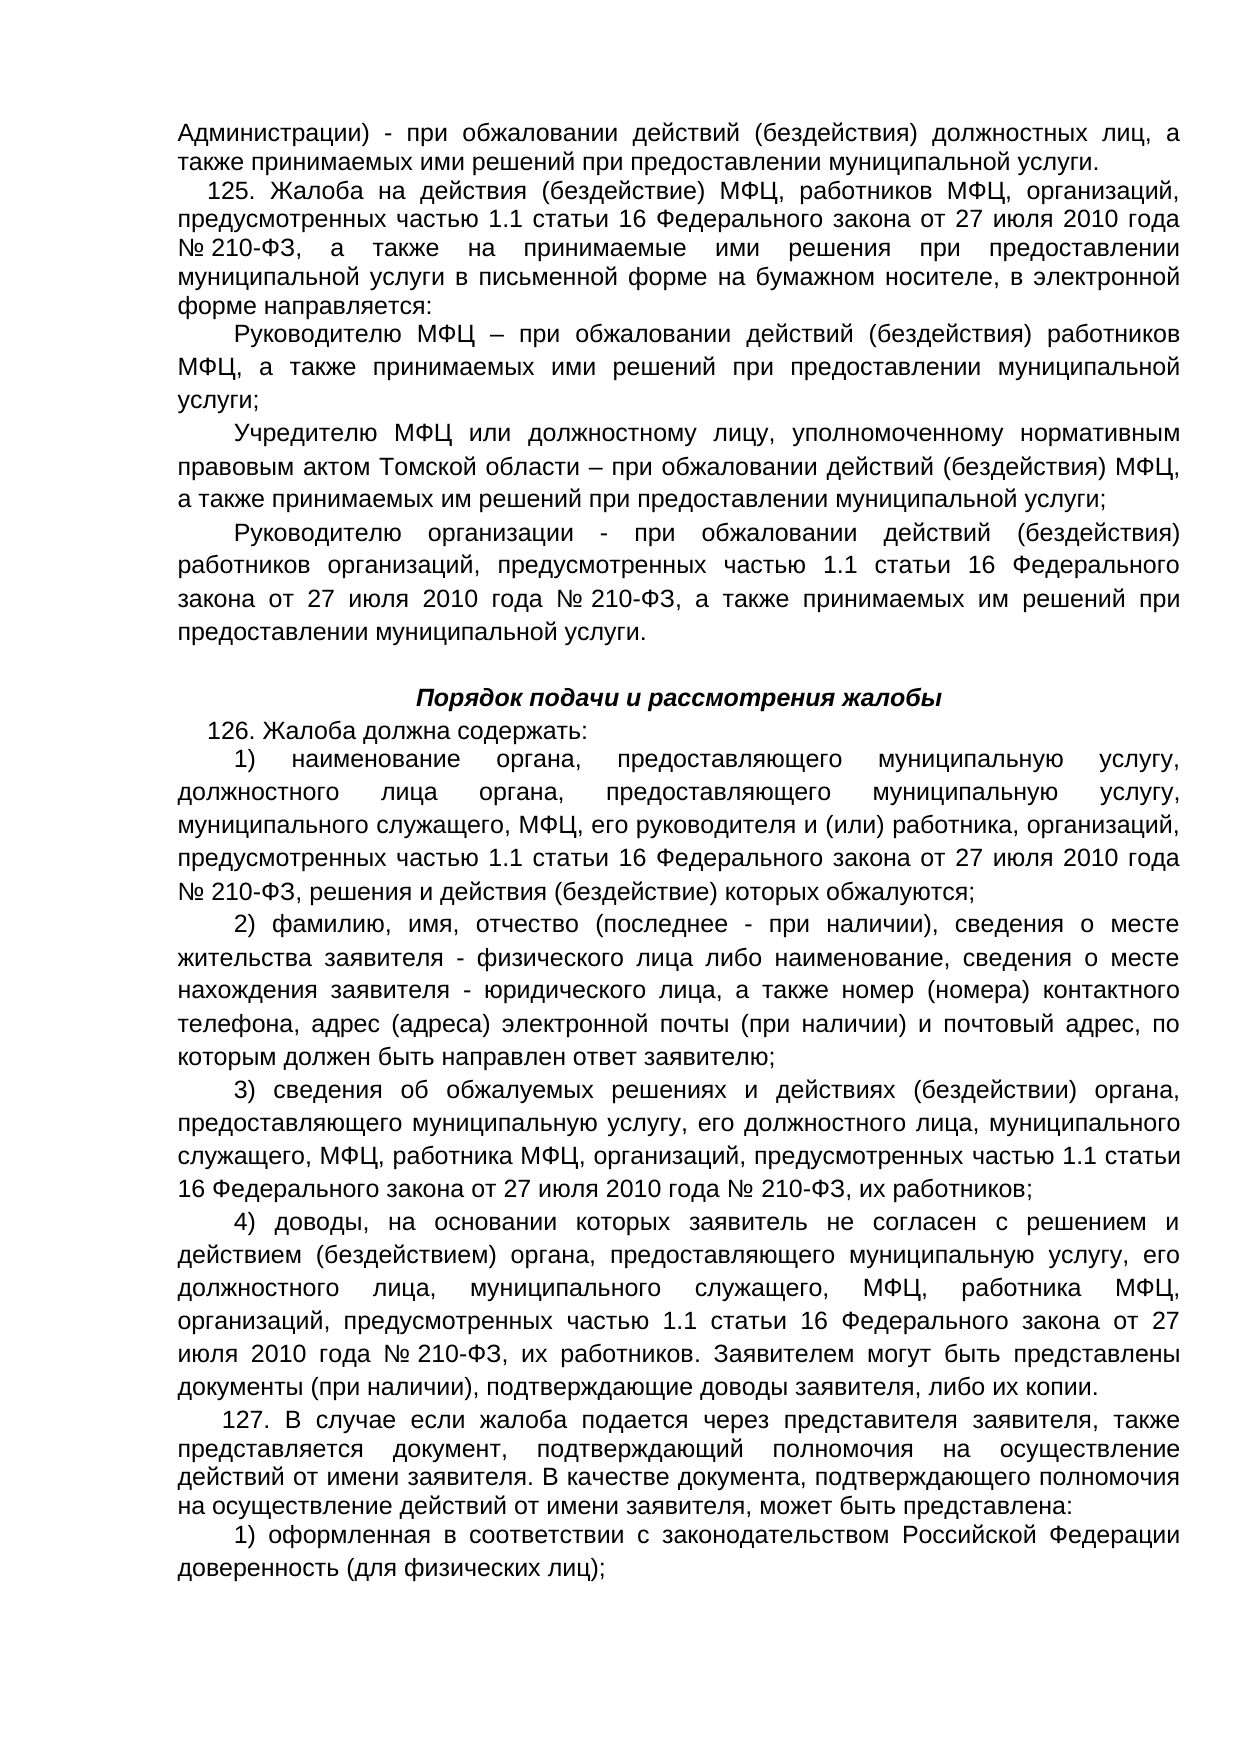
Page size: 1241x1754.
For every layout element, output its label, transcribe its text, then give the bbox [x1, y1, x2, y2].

text Руководителю организации - при обжаловании действий (бездействия) работников организаций, предусмотренных частью 1.1 статьи 16 Федерального закона от 27 июля 2010 года № 210-ФЗ, а также принимаемых им решений при предоставлении муниципальной услуги. [177, 517, 1181, 645]
text 1) наименование органа, предоставляющего муниципальную услугу, должностного лица органа, предоставляющего муниципальную услугу, муниципального служащего, МФЦ, его руководителя и (или) работника, организаций, предусмотренных частью 1.1 статьи 16 Федерального закона от 27 июля 2010 года № 210-ФЗ, решения и действия (бездействие) которых обжалуются; [177, 744, 1181, 905]
text 3) сведения об обжалуемых решениях и действиях (бездействии) органа, предоставляющего муниципальную услугу, его должностного лица, муниципального служащего, МФЦ, работника МФЦ, организаций, предусмотренных частью 1.1 статьи 16 Федерального закона от 27 июля 2010 года № 210-ФЗ, их работников; [177, 1074, 1181, 1202]
text 1) оформленная в соответствии с законодательством Российской Федерации доверенность (для физических лиц); [177, 1520, 1181, 1582]
text 4) доводы, на основании которых заявитель не согласен с решением и действием (бездействием) органа, предоставляющего муниципальную услугу, его должностного лица, муниципального служащего, МФЦ, работника МФЦ, организаций, предусмотренных частью 1.1 статьи 16 Федерального закона от 27 июля 2010 года № 210-ФЗ, их работников. Заявителем могут быть представлены документы (при наличии), подтверждающие доводы заявителя, либо их копии. [177, 1207, 1181, 1401]
text 2) фамилию, имя, отчество (последнее - при наличии), сведения о месте жительства заявителя - физического лица либо наименование, сведения о месте нахождения заявителя - юридического лица, а также номер (номера) контактного телефона, адрес (адреса) электронной почты (при наличии) и почтовый адрес, по которым должен быть направлен ответ заявителю; [177, 909, 1181, 1070]
list 125. Жалоба на действия (бездействие) МФЦ, работников МФЦ, организаций, предусмотренных частью 1.1 статьи 16 Федерального закона от 27 июля 2010 года № 210-ФЗ, а также на принимаемые ими решения при предоставлении муниципальной услуги в письменной форме на бумажном носителе, в электронной форме направляется: [177, 176, 1181, 319]
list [177, 118, 1181, 176]
list 127. В случае если жалоба подается через представителя заявителя, также представляется документ, подтверждающий полномочия на осуществление действий от имени заявителя. В качестве документа, подтверждающего полномочия на осуществление действий от имени заявителя, может быть представлена: [177, 1405, 1181, 1520]
text Учредителю МФЦ или должностному лицу, уполномоченному нормативным правовым актом Томской области – при обжаловании действий (бездействия) МФЦ, а также принимаемых им решений при предоставлении муниципальной услуги; [177, 418, 1181, 513]
text Руководителю МФЦ – при обжаловании действий (бездействия) работников МФЦ, а также принимаемых ими решений при предоставлении муниципальной услуги; [177, 319, 1181, 414]
text Порядок подачи и рассмотрения жалобы [177, 683, 1181, 711]
list 126. Жалоба должна содержать: [177, 716, 1181, 744]
